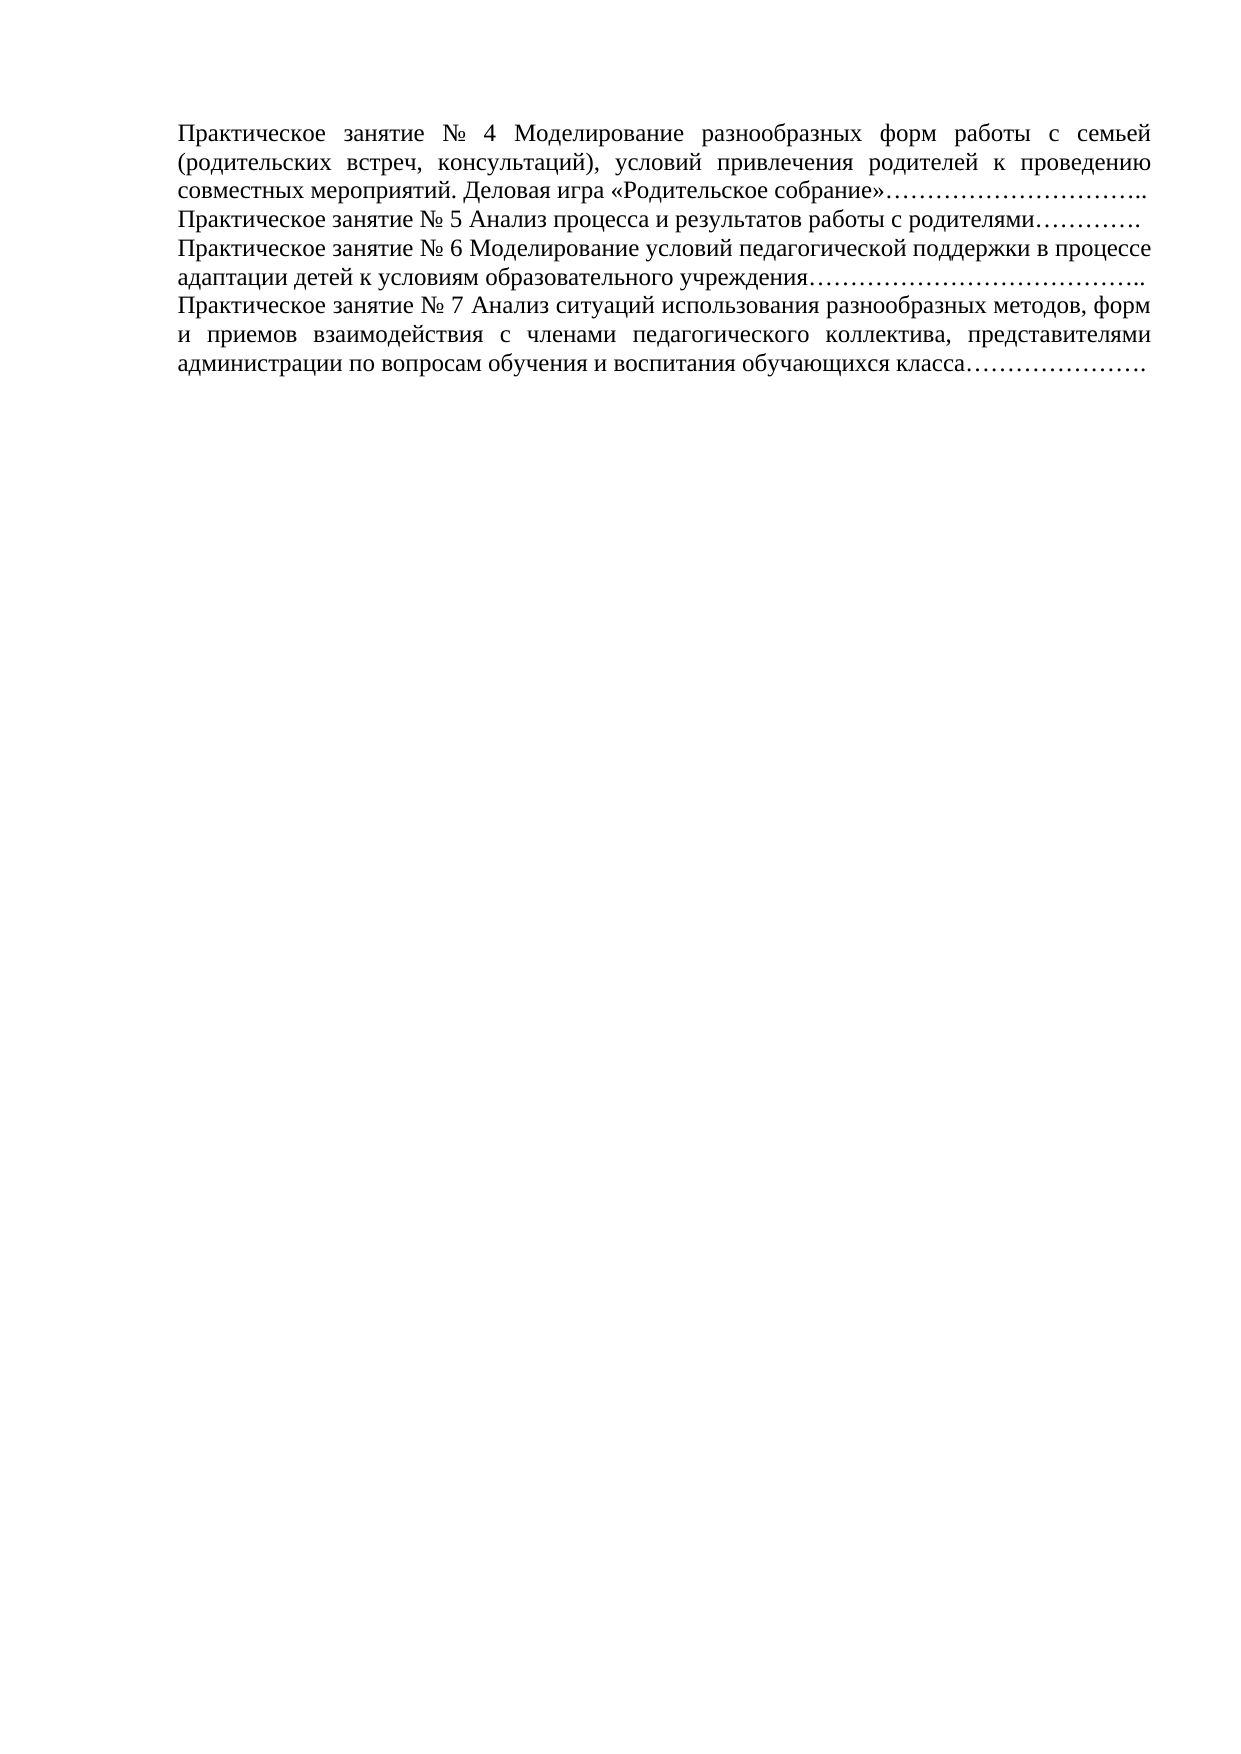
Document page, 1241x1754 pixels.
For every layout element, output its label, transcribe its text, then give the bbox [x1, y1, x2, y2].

text Практическое занятие № 5 Анализ процесса и результатов работы с родителями…………. [177, 204, 1152, 233]
text Практическое занятие № 4 Моделирование разнообразных форм работы с семьей (родительских встреч, консультаций), условий привлечения родителей к проведению совместных мероприятий. Деловая игра «Родительское собрание»………………………….. [177, 118, 1152, 204]
text Практическое занятие № 7 Анализ ситуаций использования разнообразных методов, форм и приемов взаимодействия с членами педагогического коллектива, представителями администрации по вопросам обучения и воспитания обучающихся класса…………………. [177, 291, 1152, 377]
text Практическое занятие № 6 Моделирование условий педагогической поддержки в процессе адаптации детей к условиям образовательного учреждения………………………………….. [177, 233, 1152, 291]
